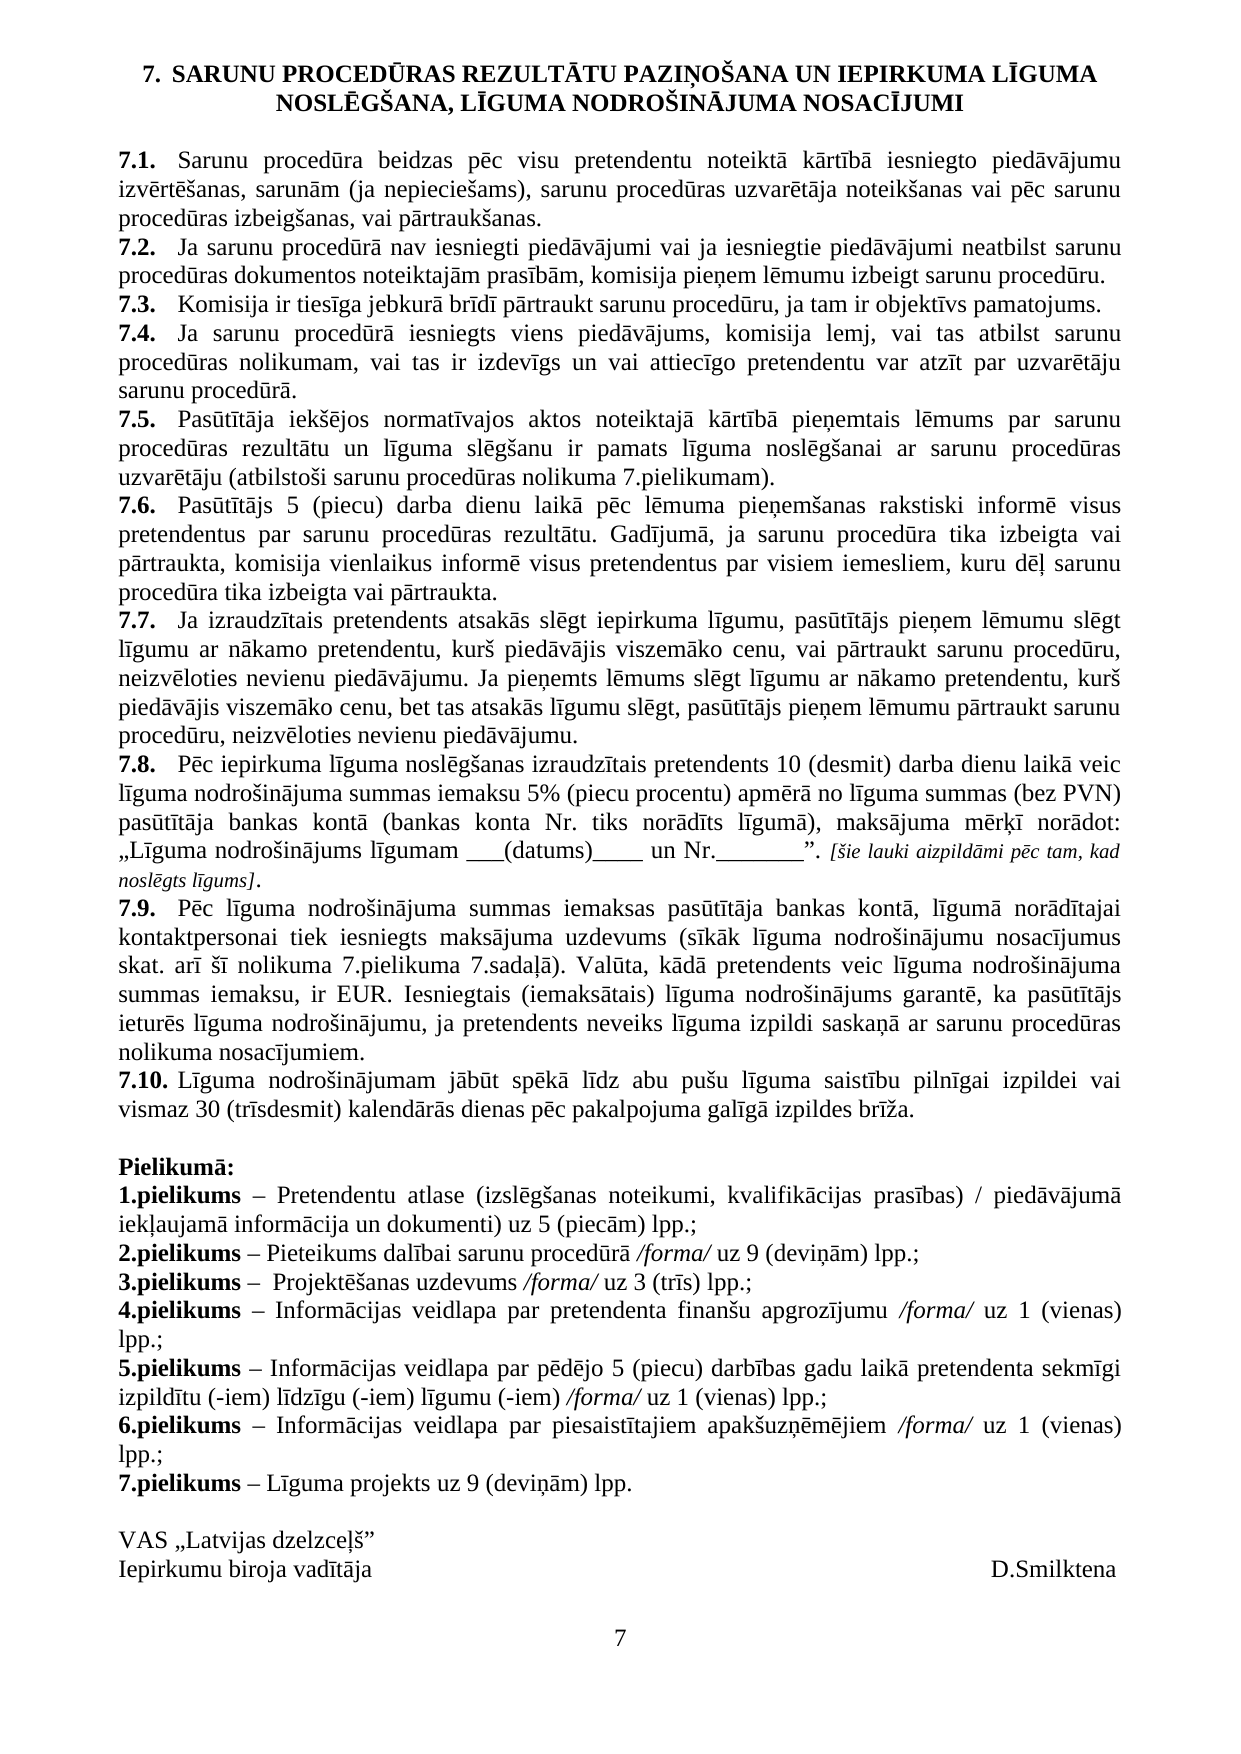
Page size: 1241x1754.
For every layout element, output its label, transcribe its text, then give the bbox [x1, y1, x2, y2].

list Pasūtītāja iekšējos normatīvajos aktos noteiktajā kārtībā pieņemtais lēmums par sarunu procedūras rezultātu un līguma slēgšanu ir pamats līguma noslēgšanai ar sarunu procedūras uzvarētāju (atbilstoši sarunu procedūras nolikuma 7.pielikumam). [118, 404, 1122, 490]
text 6.pielikums – Informācijas veidlapa par piesaistītajiem apakšuzņēmējiem /forma/ uz 1 (vienas) lpp.; [118, 1410, 1122, 1468]
list Pēc līguma nodrošinājuma summas iemaksas pasūtītāja bankas kontā, līgumā norādītajai kontaktpersonai tiek iesniegts maksājuma uzdevums (sīkāk līguma nodrošinājumu nosacījumus skat. arī šī nolikuma 7.pielikuma 7.sadaļā). Valūta, kādā pretendents veic līguma nodrošinājuma summas iemaksu, ir EUR. Iesniegtais (iemaksātais) līguma nodrošinājums garantē, ka pasūtītājs ieturēs līguma nodrošinājumu, ja pretendents neveiks līguma izpildi saskaņā ar sarunu procedūras nolikuma nosacījumiem. [118, 893, 1122, 1065]
list Līguma nodrošinājumam jābūt spēkā līdz abu pušu līguma saistību pilnīgai izpildei vai vismaz 30 (trīsdesmit) kalendārās dienas pēc pakalpojuma galīgā izpildes brīža. [118, 1065, 1122, 1123]
list Ja sarunu procedūrā iesniegts viens piedāvājums, komisija lemj, vai tas atbilst sarunu procedūras nolikumam, vai tas ir izdevīgs un vai attiecīgo pretendentu var atzīt par uzvarētāju sarunu procedūrā. [118, 318, 1122, 404]
text 4.pielikums – Informācijas veidlapa par pretendenta finanšu apgrozījumu /forma/ uz 1 (vienas) lpp.; [118, 1295, 1122, 1353]
text 3.pielikums – Projektēšanas uzdevums /forma/ uz 3 (trīs) lpp.; [118, 1267, 1122, 1295]
text 7.pielikums – Līguma projekts uz 9 (deviņām) lpp. [118, 1468, 1122, 1497]
list SARUNU PROCEDŪRAS REZULTĀTU PAZIŅOŠANA UN IEPIRKUMA LĪGUMA NOSLĒGŠANA, LĪGUMA NODROŠINĀJUMA NOSACĪJUMI [118, 59, 1122, 117]
list Pasūtītājs 5 (piecu) darba dienu laikā pēc lēmuma pieņemšanas rakstiski informē visus pretendentus par sarunu procedūras rezultātu. Gadījumā, ja sarunu procedūra tika izbeigta vai pārtraukta, komisija vienlaikus informē visus pretendentus par visiem iemesliem, kuru dēļ sarunu procedūra tika izbeigta vai pārtraukta. [118, 490, 1122, 605]
text 1.pielikums – Pretendentu atlase (izslēgšanas noteikumi, kvalifikācijas prasības) / piedāvājumā iekļaujamā informācija un dokumenti) uz 5 (piecām) lpp.; [118, 1180, 1122, 1238]
list Sarunu procedūra beidzas pēc visu pretendentu noteiktā kārtībā iesniegto piedāvājumu izvērtēšanas, sarunām (ja nepieciešams), sarunu procedūras uzvarētāja noteikšanas vai pēc sarunu procedūras izbeigšanas, vai pārtraukšanas. [118, 145, 1122, 232]
list Komisija ir tiesīga jebkurā brīdī pārtraukt sarunu procedūru, ja tam ir objektīvs pamatojums. [118, 289, 1122, 318]
text 5.pielikums – Informācijas veidlapa par pēdējo 5 (piecu) darbības gadu laikā pretendenta sekmīgi izpildītu (-iem) līdzīgu (-iem) līgumu (-iem) /forma/ uz 1 (vienas) lpp.; [118, 1353, 1122, 1410]
text 2.pielikums – Pieteikums dalībai sarunu procedūrā /forma/ uz 9 (deviņām) lpp.; [118, 1238, 1122, 1267]
list Ja sarunu procedūrā nav iesniegti piedāvājumi vai ja iesniegtie piedāvājumi neatbilst sarunu procedūras dokumentos noteiktajām prasībām, komisija pieņem lēmumu izbeigt sarunu procedūru. [118, 232, 1122, 289]
list Pēc iepirkuma līguma noslēgšanas izraudzītais pretendents 10 (desmit) darba dienu laikā veic līguma nodrošinājuma summas iemaksu 5% (piecu procentu) apmērā no līguma summas (bez PVN) pasūtītāja bankas kontā (bankas konta Nr. tiks norādīts līgumā), maksājuma mērķī norādot: „Līguma nodrošinājums līgumam ___(datums)____ un Nr._______”. [šie lauki aizpildāmi pēc tam, kad noslēgts līgums]. [118, 749, 1122, 893]
text Pielikumā: [118, 1152, 1122, 1180]
text VAS „Latvijas dzelzceļš” [118, 1525, 1122, 1554]
list Ja izraudzītais pretendents atsakās slēgt iepirkuma līgumu, pasūtītājs pieņem lēmumu slēgt līgumu ar nākamo pretendentu, kurš piedāvājis viszemāko cenu, vai pārtraukt sarunu procedūru, neizvēloties nevienu piedāvājumu. Ja pieņemts lēmums slēgt līgumu ar nākamo pretendentu, kurš piedāvājis viszemāko cenu, bet tas atsakās līgumu slēgt, pasūtītājs pieņem lēmumu pārtraukt sarunu procedūru, neizvēloties nevienu piedāvājumu. [118, 605, 1122, 749]
text Iepirkumu biroja vadītāja D.Smilktena [118, 1554, 1122, 1583]
